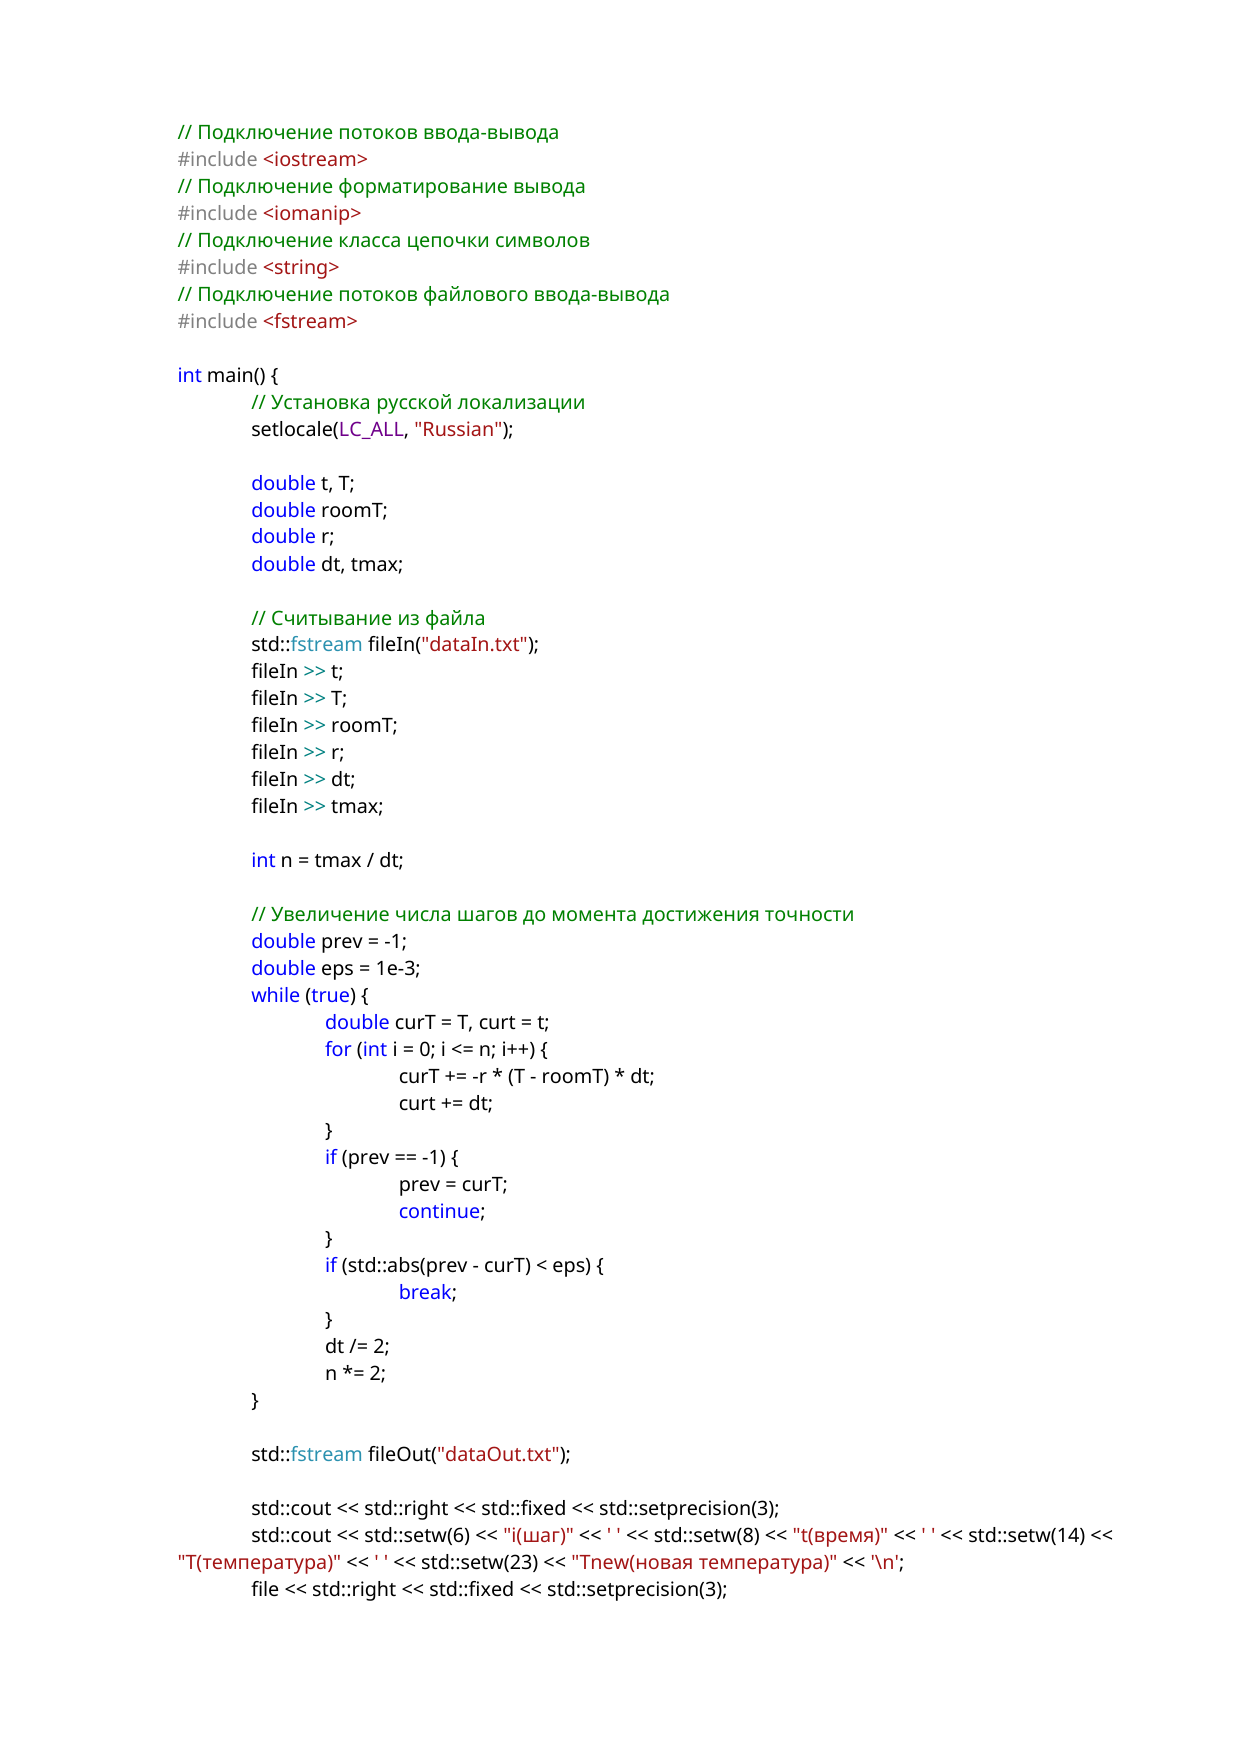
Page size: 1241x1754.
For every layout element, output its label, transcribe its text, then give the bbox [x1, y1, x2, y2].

text dt /= 2; [177, 1332, 1152, 1359]
text fileIn >> dt; [177, 766, 1152, 793]
text file << std::right << std::fixed << std::setprecision(3); [177, 1575, 1152, 1602]
text double r; [177, 523, 1152, 550]
text double prev = -1; [177, 927, 1152, 954]
text #include <iostream> [177, 145, 1152, 172]
text int n = tmax / dt; [177, 847, 1152, 873]
text break; [177, 1278, 1152, 1305]
text #include <fstream> [177, 307, 1152, 334]
text fileIn >> r; [177, 739, 1152, 766]
text // Подключение потоков файлового ввода-вывода [177, 280, 1152, 307]
text } [177, 1224, 1152, 1251]
text std::fstream fileOut("dataOut.txt"); [177, 1440, 1152, 1467]
text double roomT; [177, 496, 1152, 523]
text curT += -r * (T - roomT) * dt; [177, 1062, 1152, 1089]
text fileIn >> roomT; [177, 712, 1152, 739]
text double eps = 1e-3; [177, 954, 1152, 981]
text // Установка русской локализации [177, 388, 1152, 415]
text continue; [177, 1197, 1152, 1224]
text #include <iomanip> [177, 199, 1152, 226]
text std::cout << std::right << std::fixed << std::setprecision(3); [177, 1494, 1152, 1521]
text for (int i = 0; i <= n; i++) { [177, 1035, 1152, 1062]
text std::cout << std::setw(6) << "i(шаг)" << ' ' << std::setw(8) << "t(время)" << ' ' << std::setw(14) << "T(температура)" << ' ' << std::setw(23) << "Tnew(новая температура)" << '\n'; [177, 1521, 1152, 1575]
text fileIn >> tmax; [177, 793, 1152, 819]
text double t, T; [177, 469, 1152, 496]
text // Подключение потоков ввода-вывода [177, 118, 1152, 145]
text } [177, 1386, 1152, 1413]
text curt += dt; [177, 1089, 1152, 1116]
text fileIn >> t; [177, 658, 1152, 685]
text } [177, 1116, 1152, 1143]
text } [177, 1305, 1152, 1332]
text if (prev == -1) { [177, 1143, 1152, 1170]
text // Подключение форматирование вывода [177, 172, 1152, 199]
text double curT = T, curt = t; [177, 1008, 1152, 1035]
text int main() { [177, 361, 1152, 388]
text if (std::abs(prev - curT) < eps) { [177, 1251, 1152, 1278]
text setlocale(LC_ALL, "Russian"); [177, 415, 1152, 442]
text double dt, tmax; [177, 550, 1152, 577]
text prev = curT; [177, 1170, 1152, 1197]
text std::fstream fileIn("dataIn.txt"); [177, 631, 1152, 658]
text // Подключение класса цепочки символов [177, 226, 1152, 253]
text // Увеличение числа шагов до момента достижения точности [177, 901, 1152, 927]
text n *= 2; [177, 1359, 1152, 1386]
text while (true) { [177, 981, 1152, 1008]
text fileIn >> T; [177, 685, 1152, 712]
text #include <string> [177, 253, 1152, 280]
text // Считывание из файла [177, 604, 1152, 631]
